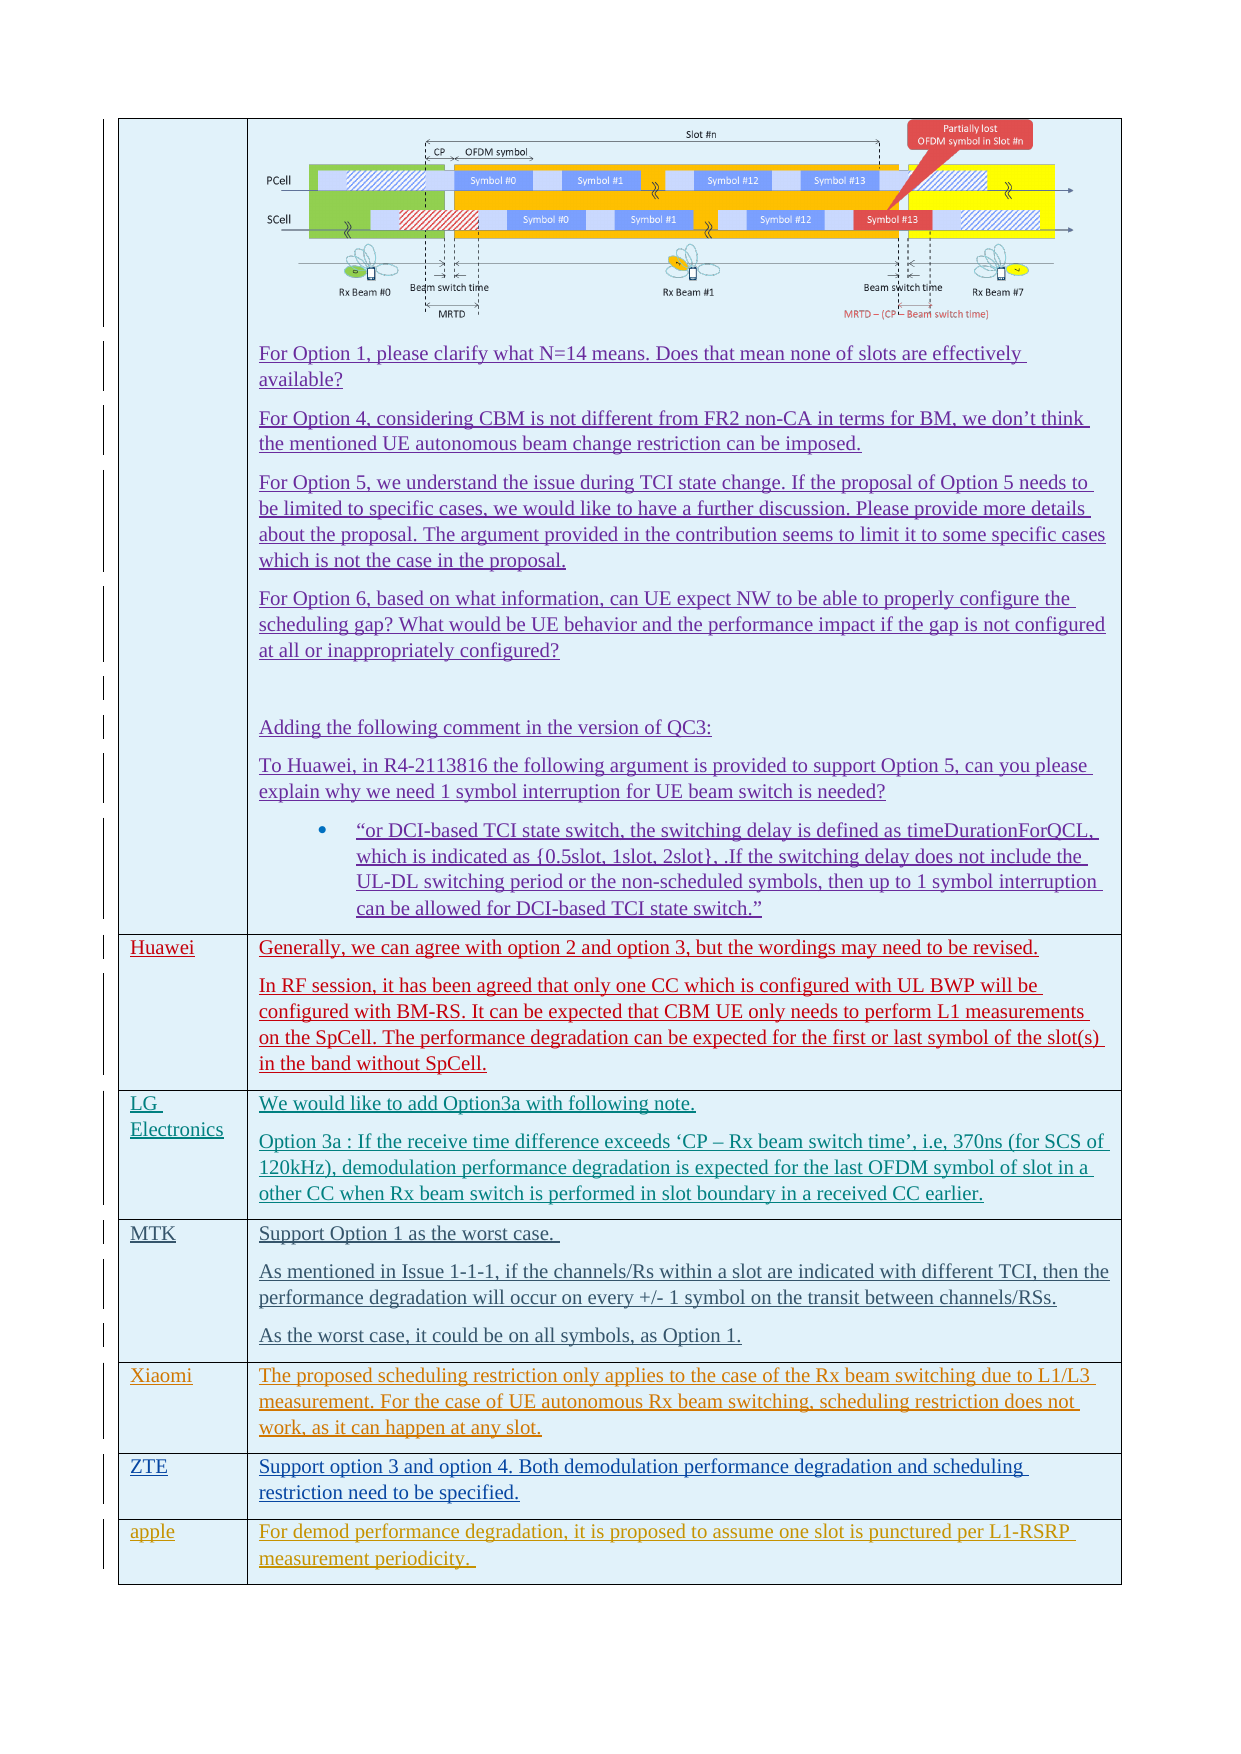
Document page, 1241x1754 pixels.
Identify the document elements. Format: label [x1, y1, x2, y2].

picture [258, 119, 1079, 327]
